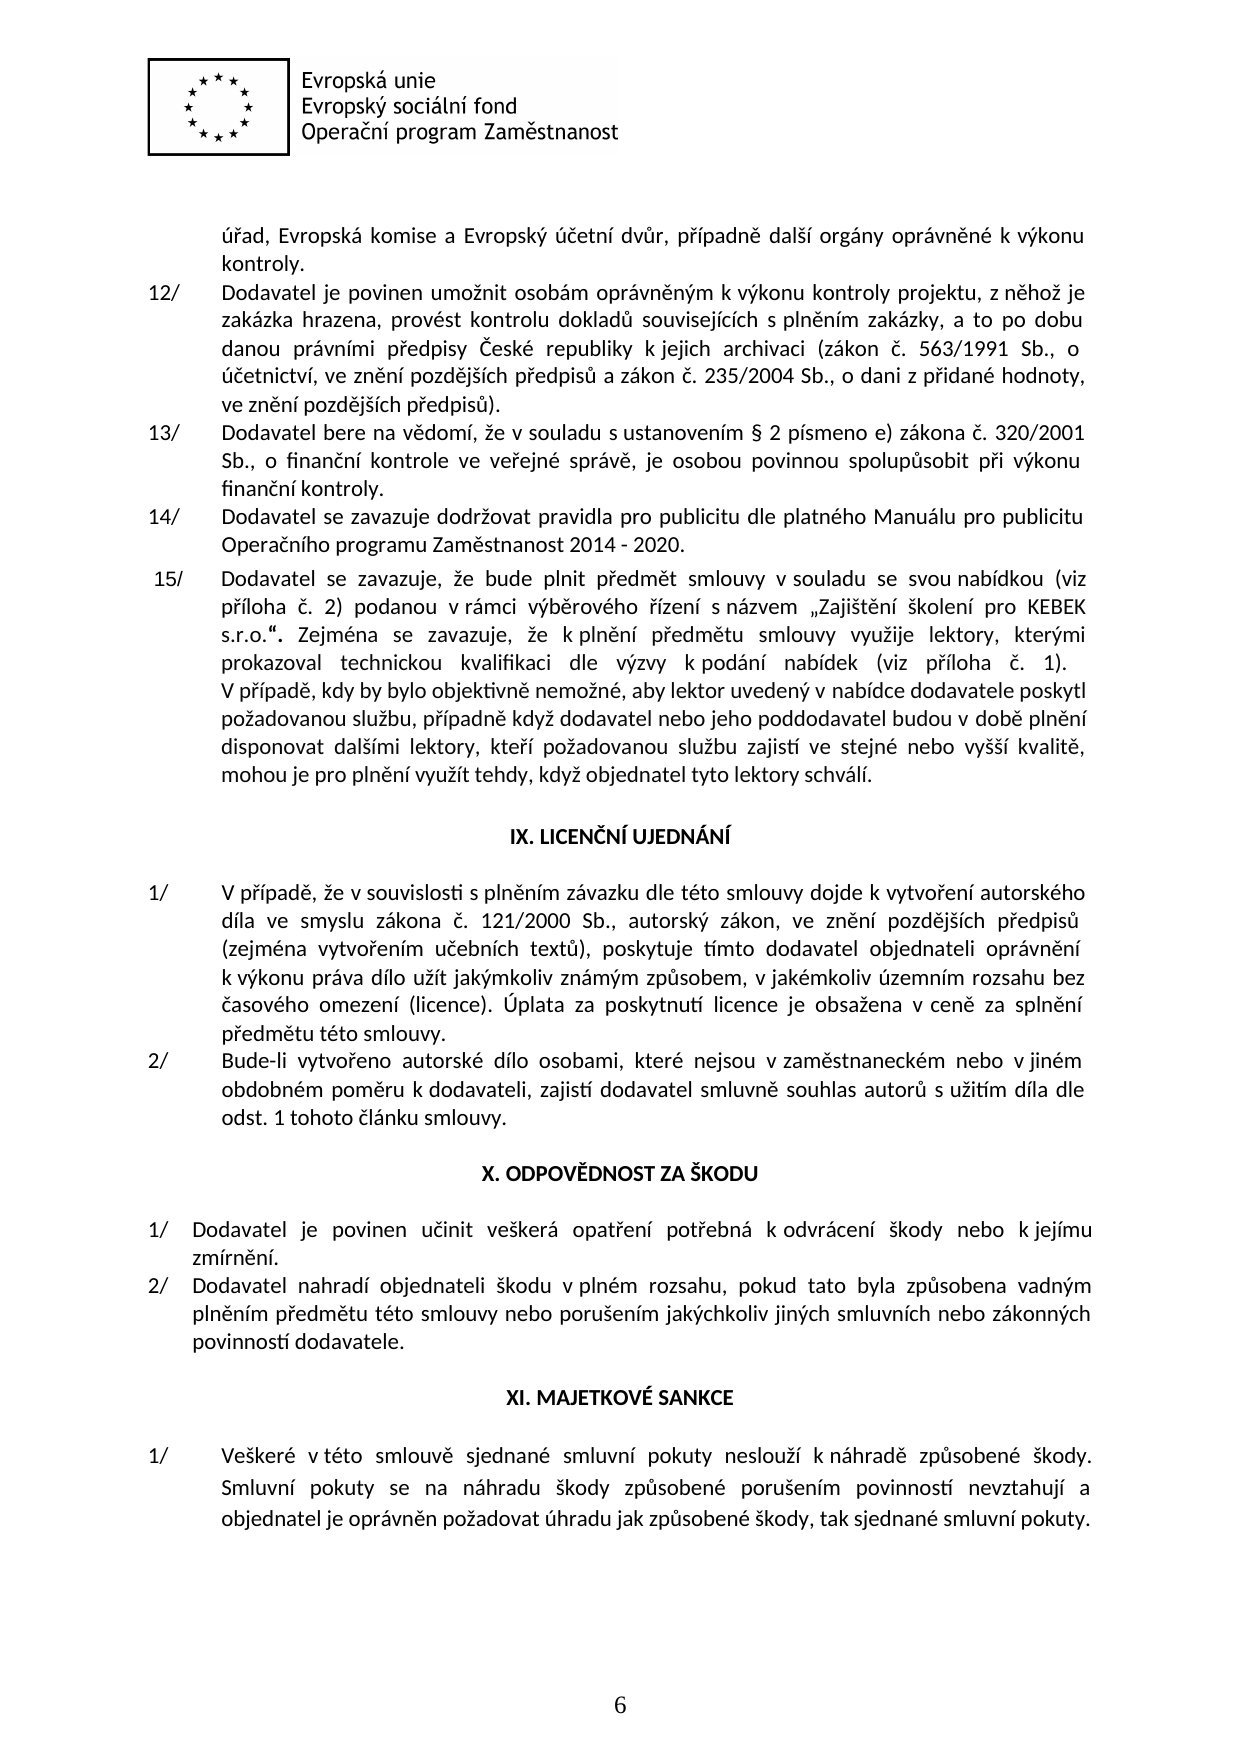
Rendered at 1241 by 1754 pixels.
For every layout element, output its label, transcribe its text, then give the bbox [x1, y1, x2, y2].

text 13/ Dodavatel bere na vědomí, že v souladu s ustanovením § 2 písmeno e) zákona č. 320/2001 Sb., o finanční kontrole ve veřejné správě, je osobou povinnou spolupůsobit při výkonu finanční kontroly. [148, 418, 1092, 502]
text 2/ Bude-li vytvořeno autorské dílo osobami, které nejsou v zaměstnaneckém nebo v jiném obdobném poměru k dodavateli, zajistí dodavatel smluvně souhlas autorů s užitím díla dle odst. 1 tohoto článku smlouvy. [148, 1047, 1092, 1131]
text 2/ Dodavatel nahradí objednateli škodu v plném rozsahu, pokud tato byla způsobena vadným plněním předmětu této smlouvy nebo porušením jakýchkoliv jiných smluvních nebo zákonných povinností dodavatele. [148, 1271, 1092, 1355]
text 1/ V případě, že v souvislosti s plněním závazku dle této smlouvy dojde k vytvoření autorského díla ve smyslu zákona č. 121/2000 Sb., autorský zákon, ve znění pozdějších předpisů (zejména vytvořením učebních textů), poskytuje tímto dodavatel objednateli oprávnění k výkonu práva dílo užít jakýmkoliv známým způsobem, v jakémkoliv územním rozsahu bez časového omezení (licence). Úplata za poskytnutí licence je obsažena v ceně za splnění předmětu této smlouvy. [148, 878, 1092, 1047]
text IX. LICENČNÍ UJEDNÁNÍ [148, 822, 1092, 851]
text 14/ Dodavatel se zavazuje dodržovat pravidla pro publicitu dle platného Manuálu pro publicitu Operačního programu Zaměstnanost 2014 - 2020. [148, 502, 1092, 558]
text 15/ Dodavatel se zavazuje, že bude plnit předmět smlouvy v souladu se svou nabídkou (viz příloha č. 2) podanou v rámci výběrového řízení s názvem „Zajištění školení pro KEBEK s.r.o.“. Zejména se zavazuje, že k plnění předmětu smlouvy využije lektory, kterými prokazoval technickou kvalifikaci dle výzvy k podání nabídek (viz příloha č. 1). V případě, kdy by bylo objektivně nemožné, aby lektor uvedený v nabídce dodavatele poskytl požadovanou službu, případně když dodavatel nebo jeho poddodavatel budou v době plnění disponovat dalšími lektory, kteří požadovanou službu zajistí ve stejné nebo vyšší kvalitě, mohou je pro plnění využít tehdy, když objednatel tyto lektory schválí. [154, 564, 1087, 788]
picture [147, 58, 618, 156]
text X. ODPOVĚDNOST ZA ŠKODU [148, 1159, 1092, 1187]
text XI. MAJETKOVÉ SANKCE [148, 1383, 1092, 1411]
text 12/ Dodavatel je povinen umožnit osobám oprávněným k výkonu kontroly projektu, z něhož je zakázka hrazena, provést kontrolu dokladů souvisejících s plněním zakázky, a to po dobu danou právními předpisy České republiky k jejich archivaci (zákon č. 563/1991 Sb., o účetnictví, ve znění pozdějších předpisů a zákon č. 235/2004 Sb., o dani z přidané hodnoty, ve znění pozdějších předpisů). [148, 278, 1092, 418]
text 1/ Dodavatel je povinen učinit veškerá opatření potřebná k odvrácení škody nebo k jejímu zmírnění. [148, 1215, 1092, 1271]
text 1/ Veškeré v této smlouvě sjednané smluvní pokuty neslouží k náhradě způsobené škody. Smluvní pokuty se na náhradu škody způsobené porušením povinností nevztahují a objednatel je oprávněn požadovat úhradu jak způsobené škody, tak sjednané smluvní pokuty. [148, 1439, 1092, 1533]
